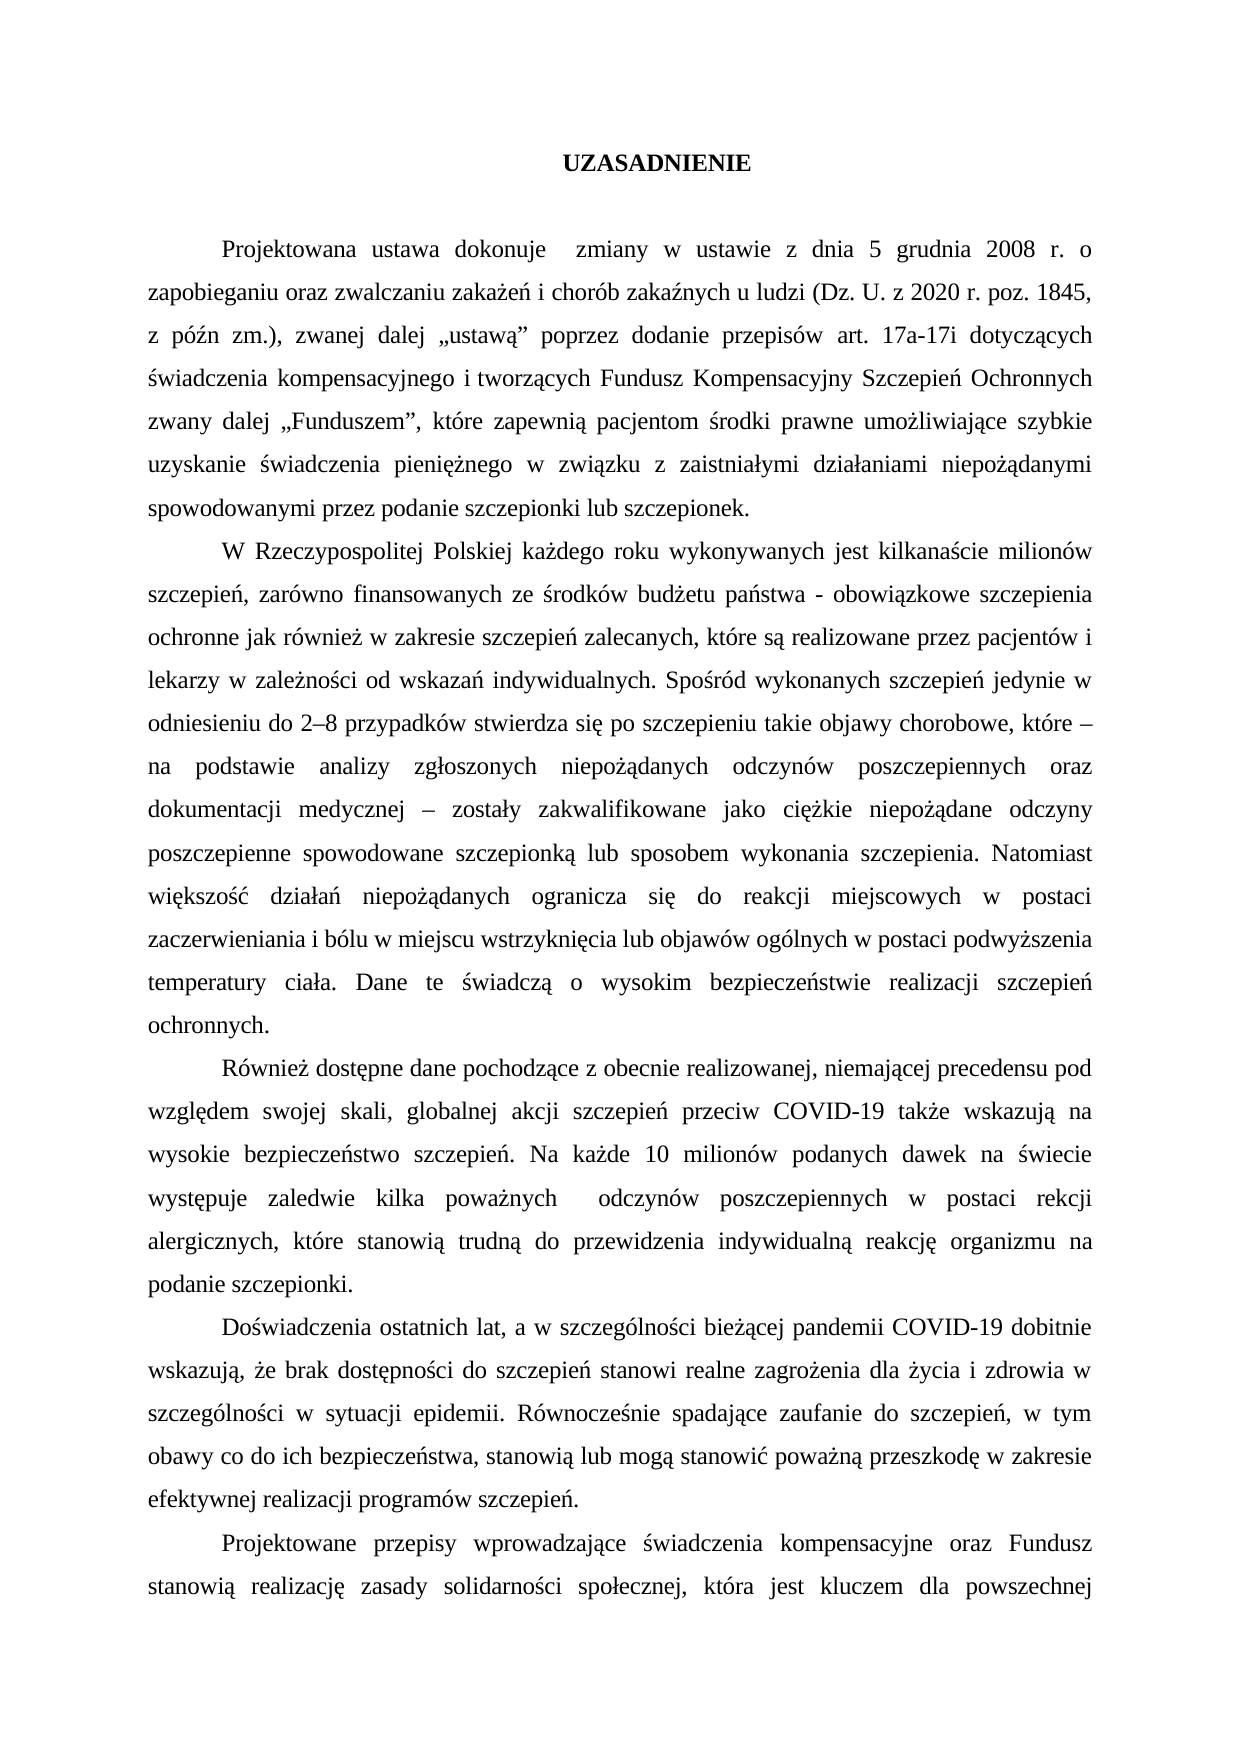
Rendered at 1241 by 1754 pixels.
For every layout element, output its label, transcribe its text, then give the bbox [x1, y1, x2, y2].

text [148, 1528, 1093, 1599]
text UZASADNIENIE [148, 148, 1093, 176]
text Projektowana ustawa dokonuje zmiany w ustawie z dnia 5 grudnia 2008 r. o zapobieganiu oraz zwalczaniu zakażeń i chorób zakaźnych u ludzi (Dz. U. z 2020 r. poz. 1845, z późn zm.), zwanej dalej „ustawą” poprzez dodanie przepisów art. 17a-17i dotyczących świadczenia kompensacyjnego i tworzących Fundusz Kompensacyjny Szczepień Ochronnych zwany dalej „Funduszem”, które zapewnią pacjentom środki prawne umożliwiające szybkie uzyskanie świadczenia pieniężnego w związku z zaistniałymi działaniami niepożądanymi spowodowanymi przez podanie szczepionki lub szczepionek. [148, 234, 1093, 521]
text Również dostępne dane pochodzące z obecnie realizowanej, niemającej precedensu pod względem swojej skali, globalnej akcji szczepień przeciw COVID-19 także wskazują na wysokie bezpieczeństwo szczepień. Na każde 10 milionów podanych dawek na świecie występuje zaledwie kilka poważnych odczynów poszczepiennych w postaci rekcji alergicznych, które stanowią trudną do przewidzenia indywidualną reakcję organizmu na podanie szczepionki. [148, 1053, 1093, 1298]
text W Rzeczypospolitej Polskiej każdego roku wykonywanych jest kilkanaście milionów szczepień, zarówno finansowanych ze środków budżetu państwa - obowiązkowe szczepienia ochronne jak również w zakresie szczepień zalecanych, które są realizowane przez pacjentów i lekarzy w zależności od wskazań indywidualnych. Spośród wykonanych szczepień jedynie w odniesieniu do 2–8 przypadków stwierdza się po szczepieniu takie objawy chorobowe, które – na podstawie analizy zgłoszonych niepożądanych odczynów poszczepiennych oraz dokumentacji medycznej – zostały zakwalifikowane jako ciężkie niepożądane odczyny poszczepienne spowodowane szczepionką lub sposobem wykonania szczepienia. Natomiast większość działań niepożądanych ogranicza się do reakcji miejscowych w postaci zaczerwieniania i bólu w miejscu wstrzyknięcia lub objawów ogólnych w postaci podwyższenia temperatury ciała. Dane te świadczą o wysokim bezpieczeństwie realizacji szczepień ochronnych. [148, 536, 1093, 1039]
text Doświadczenia ostatnich lat, a w szczególności bieżącej pandemii COVID-19 dobitnie wskazują, że brak dostępności do szczepień stanowi realne zagrożenia dla życia i zdrowia w szczególności w sytuacji epidemii. Równocześnie spadające zaufanie do szczepień, w tym obawy co do ich bezpieczeństwa, stanowią lub mogą stanowić poważną przeszkodę w zakresie efektywnej realizacji programów szczepień. [148, 1312, 1093, 1513]
